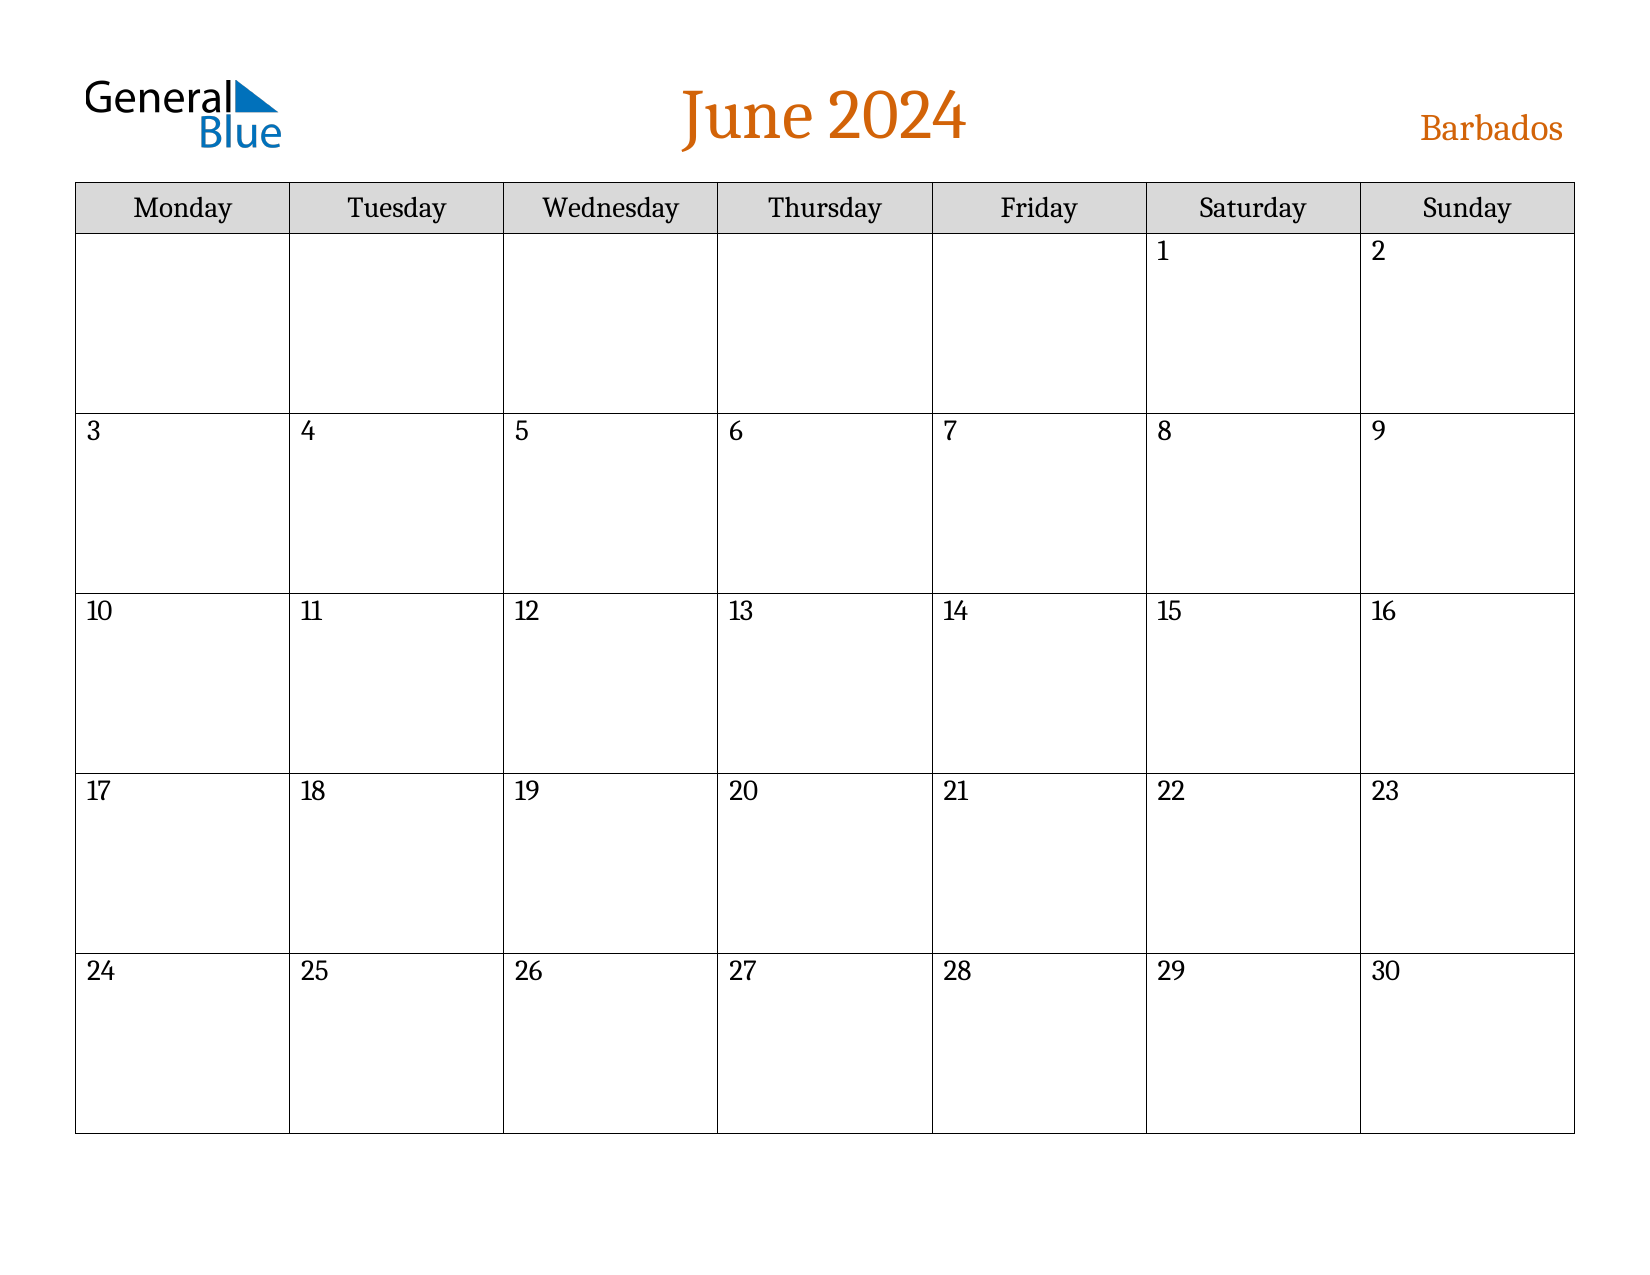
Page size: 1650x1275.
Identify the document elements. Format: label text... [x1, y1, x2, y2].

table_cell 16 [1361, 594, 1574, 630]
table_cell [1361, 630, 1574, 773]
table_cell Thursday [718, 183, 932, 233]
table_cell [933, 450, 1146, 593]
table_cell [1147, 450, 1360, 593]
table_cell 21 [933, 774, 1146, 810]
table_cell [718, 450, 932, 593]
table_cell Friday [933, 183, 1146, 233]
table_header Barbados [1146, 75, 1574, 182]
table_cell 11 [290, 594, 503, 630]
table_cell [290, 990, 503, 1133]
table_cell [1361, 270, 1574, 413]
table_cell 29 [1147, 954, 1360, 990]
table_cell [1147, 630, 1360, 773]
table_cell 13 [718, 594, 932, 630]
table_cell 15 [1147, 594, 1360, 630]
table_cell 23 [1361, 774, 1574, 810]
table_cell 19 [504, 774, 717, 810]
table_cell [290, 810, 503, 953]
table_cell [290, 270, 503, 413]
table_cell [504, 990, 717, 1133]
table_cell 4 [290, 414, 503, 450]
table_cell 8 [1147, 414, 1360, 450]
table_cell 1 [1147, 234, 1360, 270]
table_cell [76, 450, 289, 593]
table_cell 7 [933, 414, 1146, 450]
table_cell [290, 450, 503, 593]
table_cell [76, 630, 289, 773]
table_cell 9 [1361, 414, 1574, 450]
table_cell 12 [504, 594, 717, 630]
table_cell [1361, 810, 1574, 953]
table_cell Wednesday [504, 183, 717, 233]
table_cell [504, 234, 717, 270]
table_cell [76, 990, 289, 1133]
table_header [76, 75, 503, 182]
table_header June 2024 [504, 75, 1146, 182]
table_cell [933, 630, 1146, 773]
table_cell [933, 990, 1146, 1133]
table_cell [504, 450, 717, 593]
table_cell [504, 630, 717, 773]
table_cell Saturday [1147, 183, 1360, 233]
picture [86, 80, 281, 148]
table_cell 2 [1361, 234, 1574, 270]
table_cell [1361, 450, 1574, 593]
table_cell [718, 630, 932, 773]
table_cell [718, 270, 932, 413]
table_cell 25 [290, 954, 503, 990]
table_cell [718, 990, 932, 1133]
table_cell [718, 810, 932, 953]
table_cell [504, 810, 717, 953]
table_cell [290, 630, 503, 773]
table_cell 26 [504, 954, 717, 990]
table_cell [1147, 270, 1360, 413]
table_cell [718, 234, 932, 270]
table_cell 6 [718, 414, 932, 450]
table_cell 28 [933, 954, 1146, 990]
table_cell 30 [1361, 954, 1574, 990]
table_cell 20 [718, 774, 932, 810]
table_cell [933, 270, 1146, 413]
table_cell [504, 270, 717, 413]
table_cell Monday [76, 183, 289, 233]
table_cell 27 [718, 954, 932, 990]
table_cell [290, 234, 503, 270]
table_cell 22 [1147, 774, 1360, 810]
table_cell [1361, 990, 1574, 1133]
table_cell 10 [76, 594, 289, 630]
table_cell 3 [76, 414, 289, 450]
table_cell 24 [76, 954, 289, 990]
table_cell [76, 234, 289, 270]
table_cell [76, 810, 289, 953]
table_cell [76, 270, 289, 413]
table_cell [933, 234, 1146, 270]
table_cell 17 [76, 774, 289, 810]
table_cell Sunday [1361, 183, 1574, 233]
table_cell [1147, 810, 1360, 953]
table_cell 5 [504, 414, 717, 450]
table_cell Tuesday [290, 183, 503, 233]
table_cell 18 [290, 774, 503, 810]
table_cell [1147, 990, 1360, 1133]
table_cell 14 [933, 594, 1146, 630]
table_cell [933, 810, 1146, 953]
